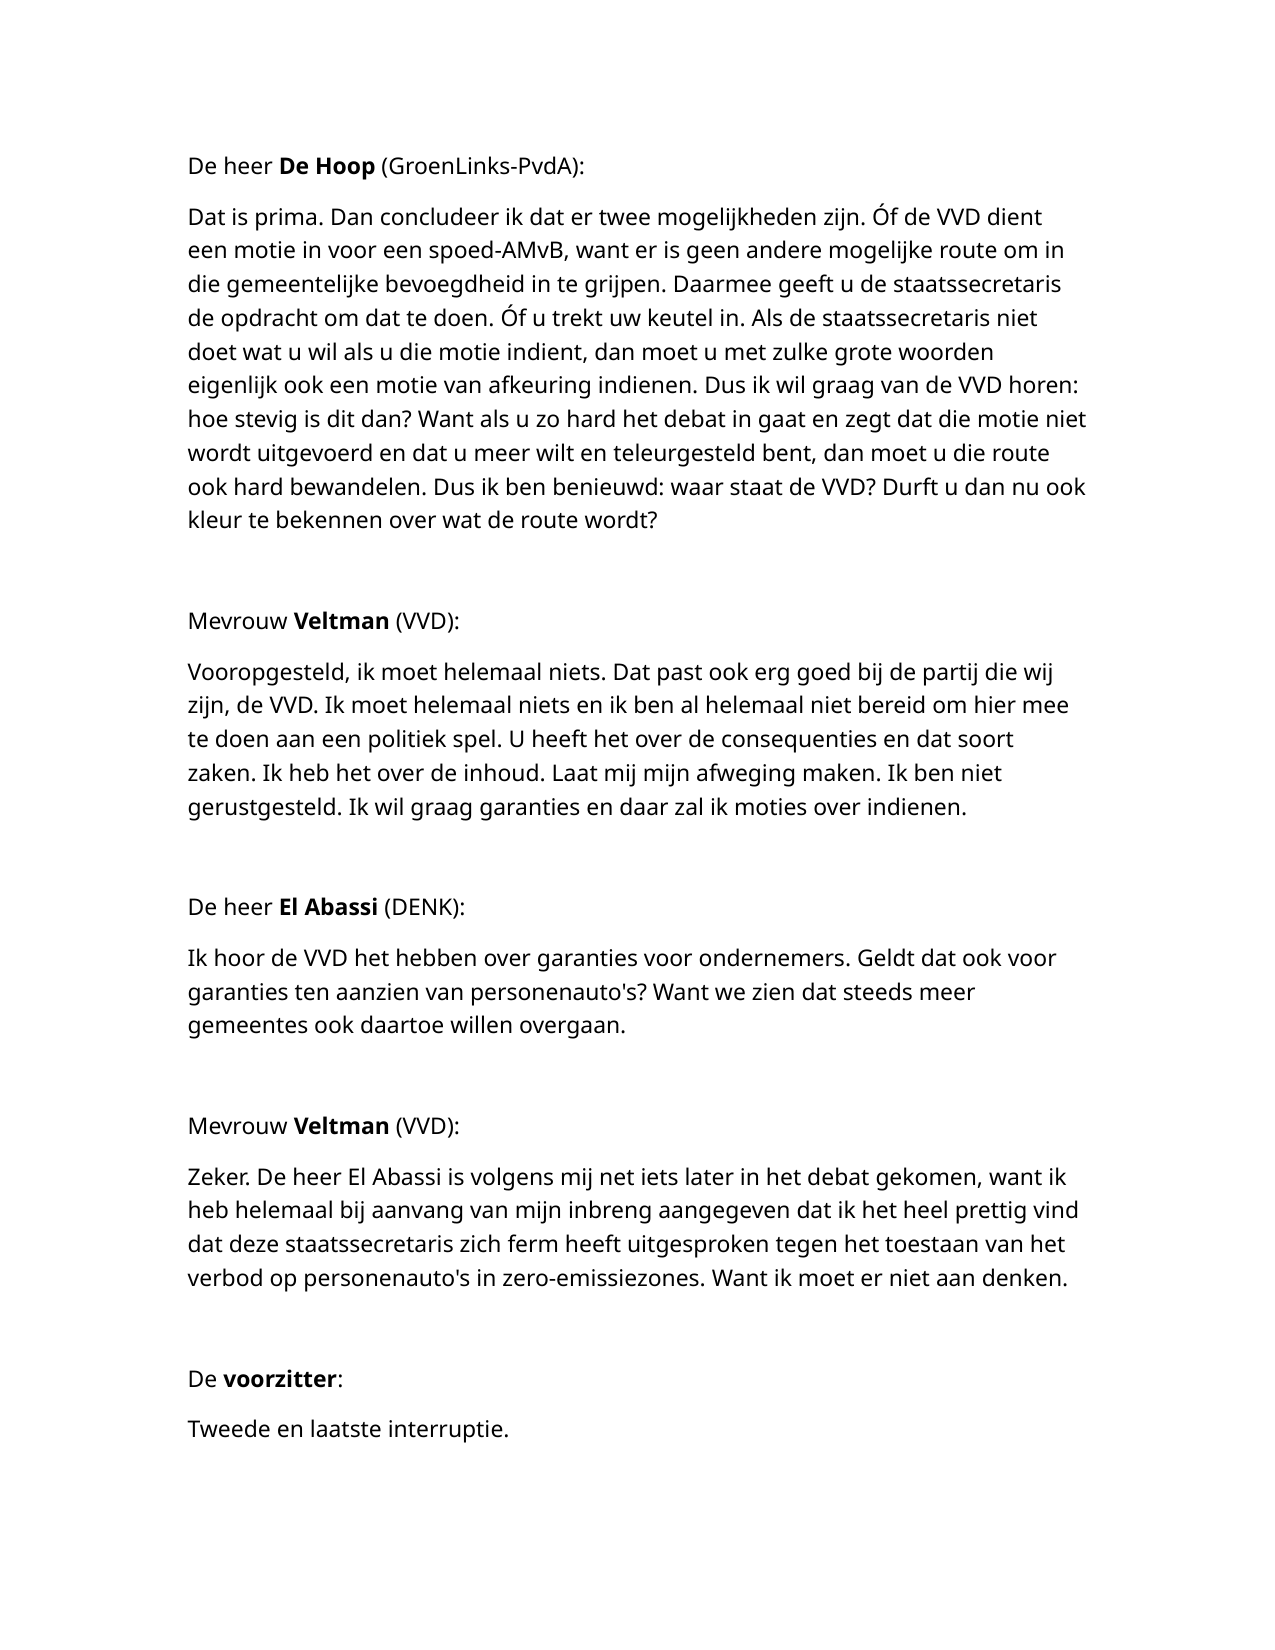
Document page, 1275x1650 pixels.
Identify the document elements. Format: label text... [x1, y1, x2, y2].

text De heer De Hoop (GroenLinks-PvdA): [187, 150, 1087, 181]
text Zeker. De heer El Abassi is volgens mij net iets later in het debat gekomen, want ik heb helemaal bij aanvang van mijn inbreng aangegeven dat ik het heel prettig vind dat deze staatssecretaris zich ferm heeft uitgesproken tegen het toestaan van het verbod op personenauto's in zero-emissiezones. Want ik moet er niet aan denken. [187, 1160, 1087, 1293]
text Vooropgesteld, ik moet helemaal niets. Dat past ook erg goed bij de partij die wij zijn, de VVD. Ik moet helemaal niets en ik ben al helemaal niet bereid om hier mee te doen aan een politiek spel. U heeft het over de consequenties en dat soort zaken. Ik heb het over de inhoud. Laat mij mijn afweging maken. Ik ben niet gerustgesteld. Ik wil graag garanties en daar zal ik moties over indienen. [187, 655, 1087, 822]
text Dat is prima. Dan concludeer ik dat er twee mogelijkheden zijn. Óf de VVD dient een motie in voor een spoed-AMvB, want er is geen andere mogelijke route om in die gemeentelijke bevoegdheid in te grijpen. Daarmee geeft u de staatssecretaris de opdracht om dat te doen. Óf u trekt uw keutel in. Als de staatssecretaris niet doet wat u wil als u die motie indient, dan moet u met zulke grote woorden eigenlijk ook een motie van afkeuring indienen. Dus ik wil graag van de VVD horen: hoe stevig is dit dan? Want als u zo hard het debat in gaat en zegt dat die motie niet wordt uitgevoerd en dat u meer wilt en teleurgesteld bent, dan moet u die route ook hard bewandelen. Dus ik ben benieuwd: waar staat de VVD? Durft u dan nu ook kleur te bekennen over wat de route wordt? [187, 200, 1087, 535]
text Mevrouw Veltman (VVD): [187, 1110, 1087, 1141]
text Ik hoor de VVD het hebben over garanties voor ondernemers. Geldt dat ook voor garanties ten aanzien van personenauto's? Want we zien dat steeds meer gemeentes ook daartoe willen overgaan. [187, 942, 1087, 1040]
text Tweede en laatste interruptie. [187, 1413, 1087, 1444]
text De heer El Abassi (DENK): [187, 891, 1087, 922]
text Mevrouw Veltman (VVD): [187, 605, 1087, 636]
text De voorzitter: [187, 1362, 1087, 1394]
